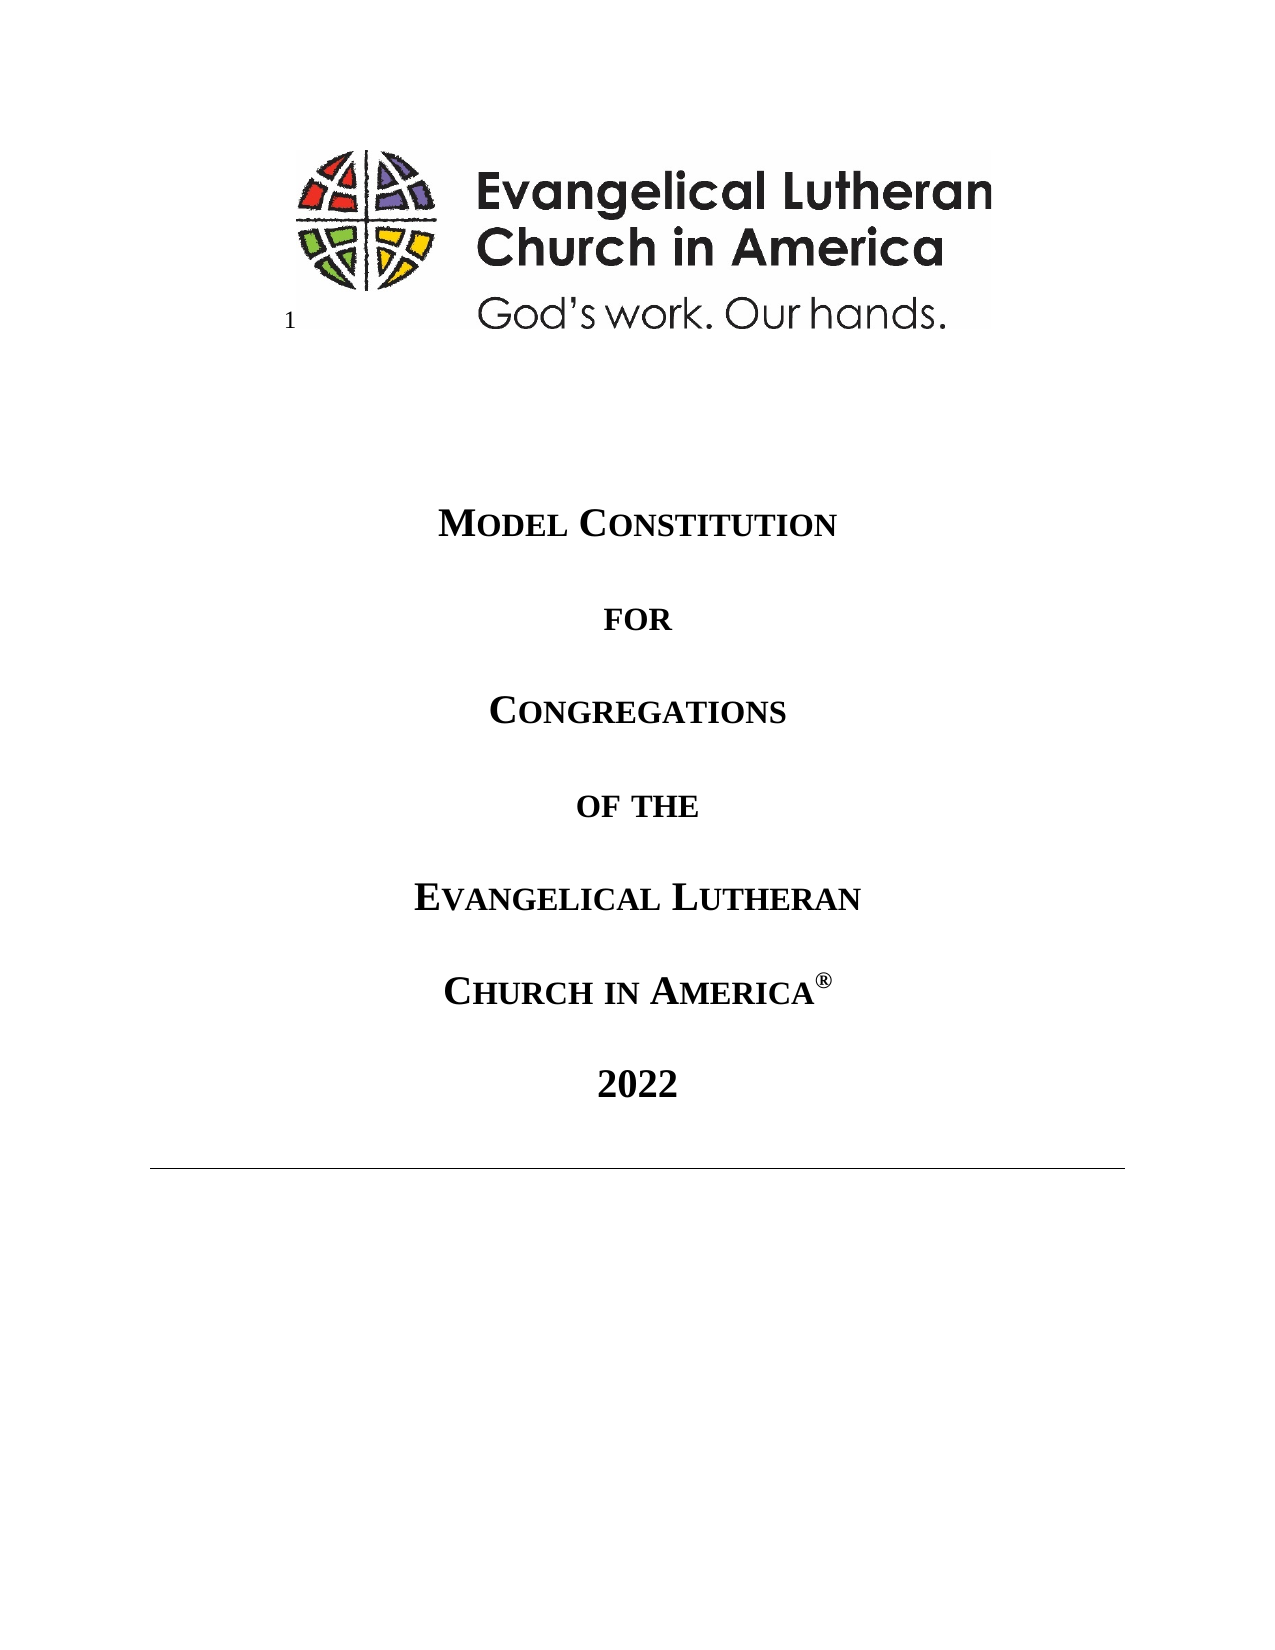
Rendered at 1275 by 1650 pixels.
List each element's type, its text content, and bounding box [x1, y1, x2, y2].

picture [296, 150, 992, 329]
text of the [150, 779, 1125, 826]
text 2022 [150, 1060, 1125, 1106]
text Congregations [150, 686, 1125, 732]
text for [150, 592, 1125, 639]
text Model Constitution [150, 498, 1125, 545]
text Church in America® [150, 966, 1125, 1013]
text Evangelical Lutheran [150, 873, 1125, 919]
